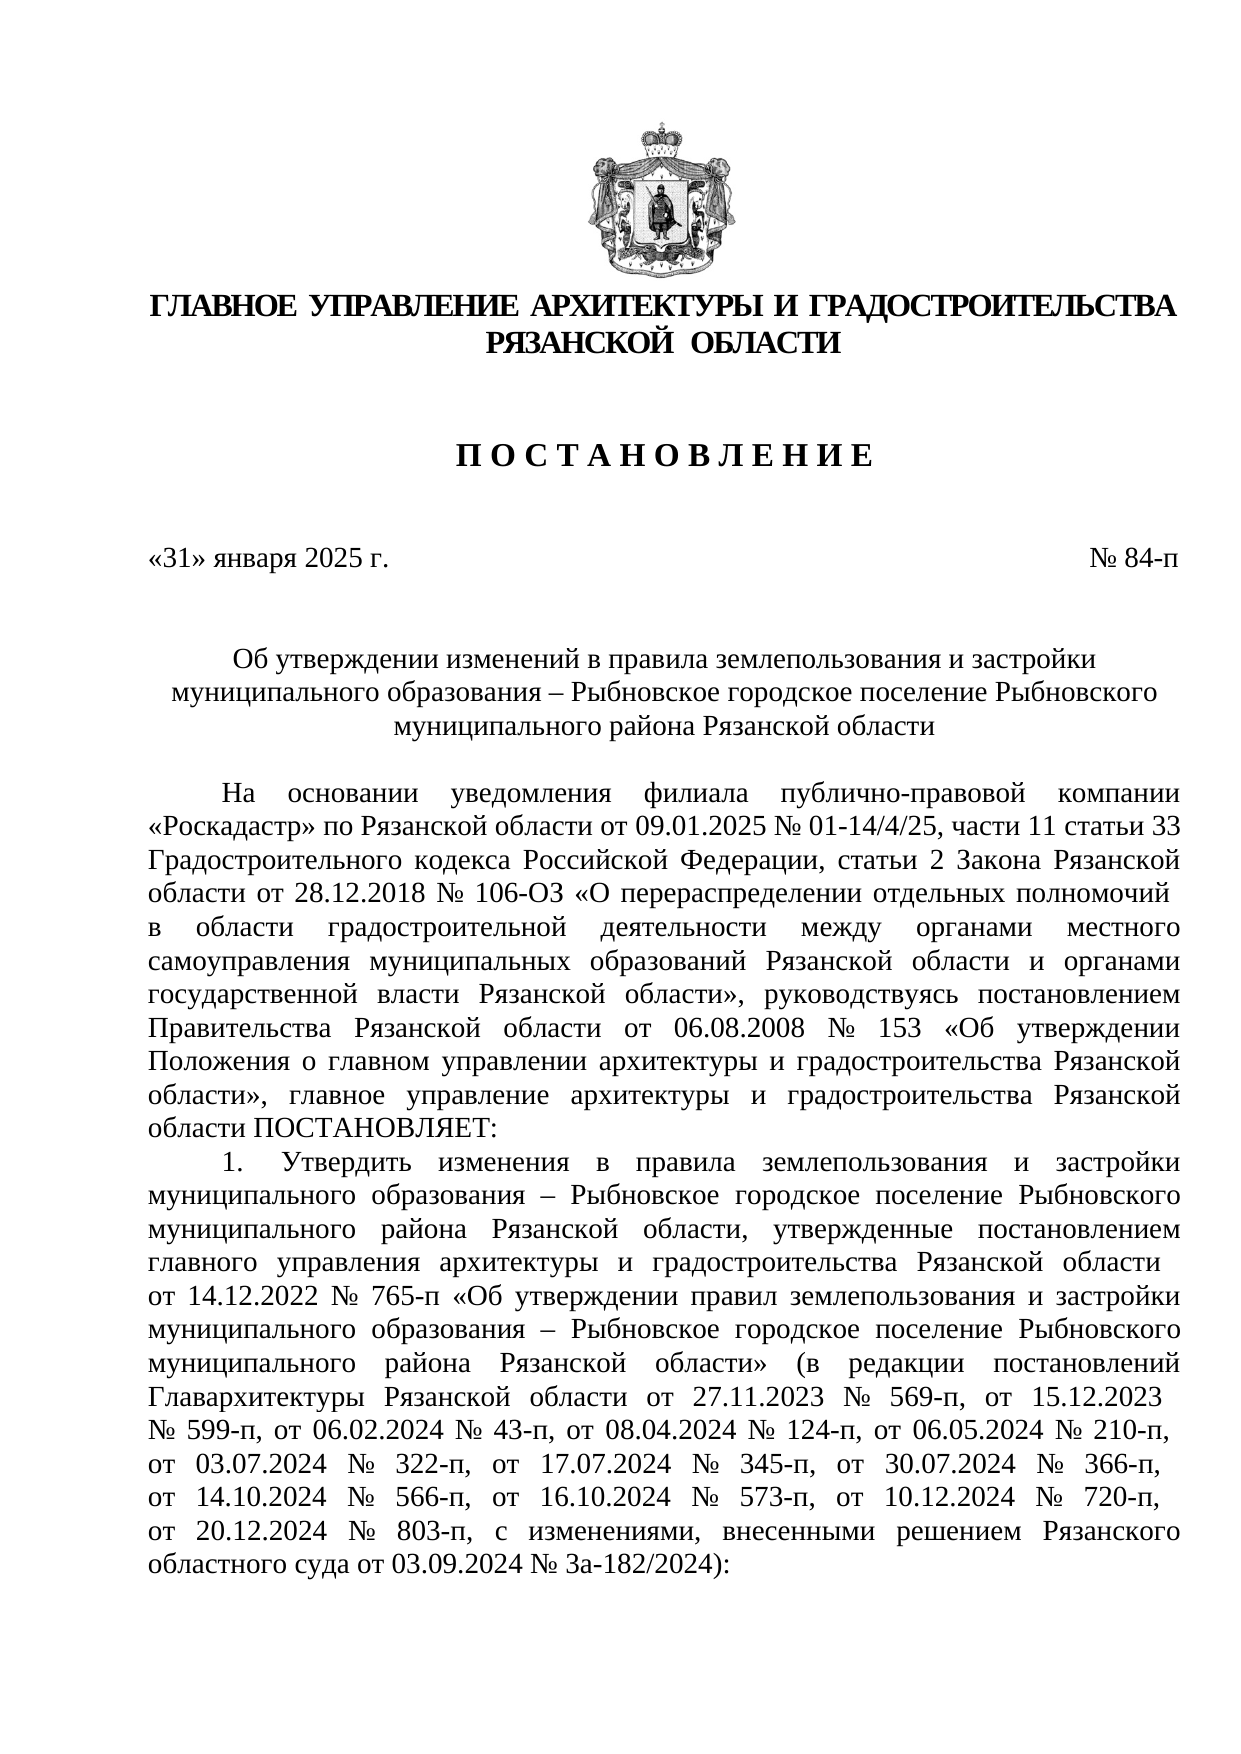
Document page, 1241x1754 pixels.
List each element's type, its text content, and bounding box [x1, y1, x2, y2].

picture [587, 118, 742, 281]
text «31» января 2025 г. № 84-п [148, 540, 1181, 574]
text На основании уведомления филиала публично-правовой компании «Роскадастр» по Рязанской области от 09.01.2025 № 01-14/4/25, части 11 статьи 33 Градостроительного кодекса Российской Федерации, статьи 2 Закона Рязанской области от 28.12.2018 № 106-ОЗ «О перераспределении отдельных полномочий в области градостроительной деятельности между органами местного самоуправления муниципальных образований Рязанской области и органами государственной власти Рязанской области», руководствуясь постановлением Правительства Рязанской области от 06.08.2008 № 153 «Об утверждении Положения о главном управлении архитектуры и градостроительства Рязанской области», главное управление архитектуры и градостроительства Рязанской области ПОСТАНОВЛЯЕТ: [148, 775, 1181, 1144]
text ГЛАВНОЕ УПРАВЛЕНИЕ АРХИТЕКТУРЫ И ГРАДОСТРОИТЕЛЬСТВА [148, 286, 1181, 323]
list Утвердить изменения в правила землепользования и застройки муниципального образования – Рыбновское городское поселение Рыбновского муниципального района Рязанской области, утвержденные постановлением главного управления архитектуры и градостроительства Рязанской области от 14.12.2022 № 765-п «Об утверждении правил землепользования и застройки муниципального образования – Рыбновское городское поселение Рыбновского муниципального района Рязанской области» (в редакции постановлений Главархитектуры Рязанской области от 27.11.2023 № 569-п, от 15.12.2023 № 599-п, от 06.02.2024 № 43-п, от 08.04.2024 № 124-п, от 06.05.2024 № 210-п, от 03.07.2024 № 322-п, от 17.07.2024 № 345-п, от 30.07.2024 № 366-п, от 14.10.2024 № 566-п, от 16.10.2024 № 573-п, от 10.12.2024 № 720-п, от 20.12.2024 № 803-п, с изменениями, внесенными решением Рязанского областного суда от 03.09.2024 № 3а-182/2024): [148, 1144, 1181, 1278]
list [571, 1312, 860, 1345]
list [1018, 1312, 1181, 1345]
text П О С Т А Н О В Л Е Н И Е [148, 435, 1181, 473]
text Об утверждении изменений в правила землепользования и застройки муниципального образования – Рыбновское городское поселение Рыбновского муниципального района Рязанской области [148, 641, 1181, 741]
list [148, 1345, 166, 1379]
text РЯЗАНСКОЙ ОБЛАСТИ [148, 323, 1181, 361]
list Утвердить изменения в правила землепользования и застройки муниципального образования – Рыбновское городское поселение Рыбновского муниципального района Рязанской области, утвержденные постановлением главного управления архитектуры и градостроительства Рязанской области от 14.12.2022 № 765-п «Об утверждении правил землепользования и застройки муниципального образования – Рыбновское городское поселение Рыбновского муниципального района Рязанской области» (в редакции постановлений Главархитектуры Рязанской области от 27.11.2023 № 569-п, от 15.12.2023 № 599-п, от 06.02.2024 № 43-п, от 08.04.2024 № 124-п, от 06.05.2024 № 210-п, от 03.07.2024 № 322-п, от 17.07.2024 № 345-п, от 30.07.2024 № 366-п, от 14.10.2024 № 566-п, от 16.10.2024 № 573-п, от 10.12.2024 № 720-п, от 20.12.2024 № 803-п, с изменениями, внесенными решением Рязанского областного суда от 03.09.2024 № 3а-182/2024): [148, 1379, 1181, 1580]
